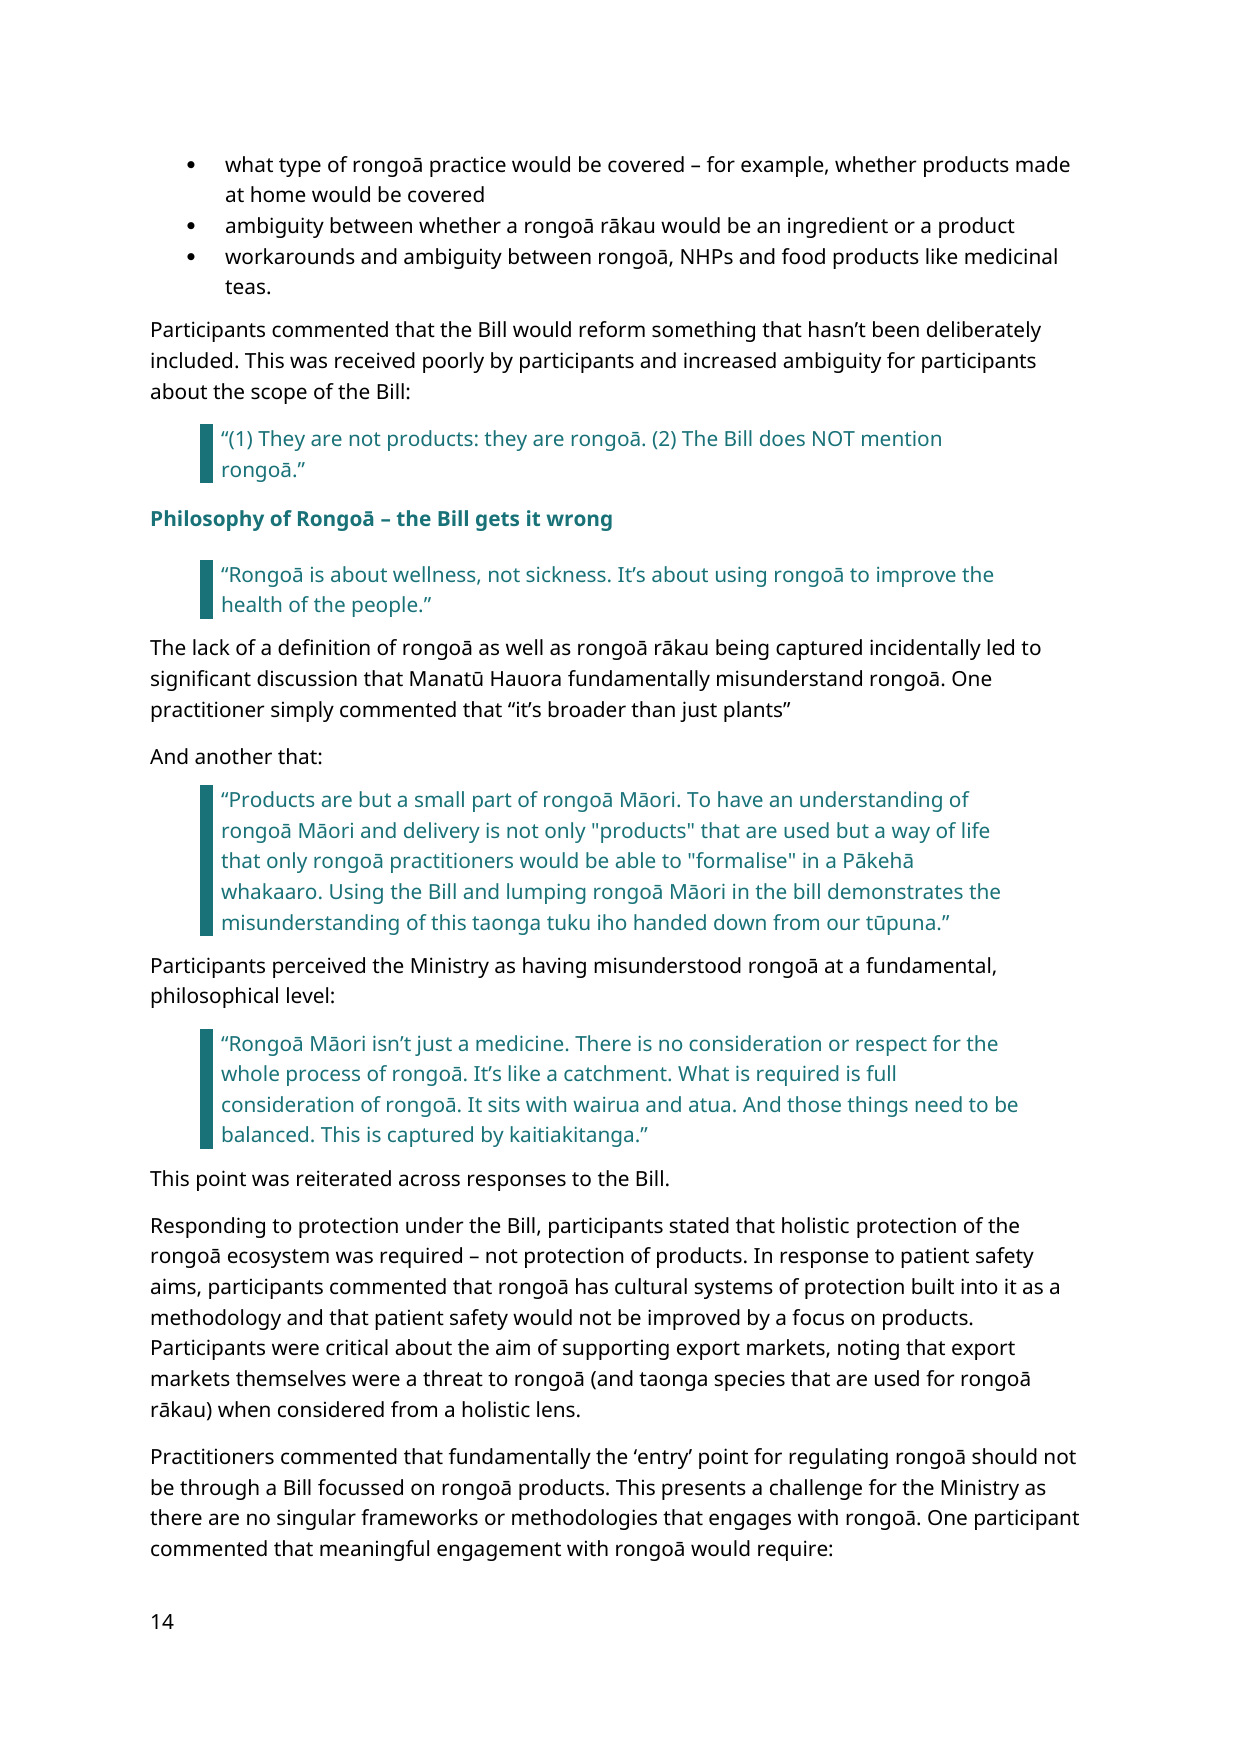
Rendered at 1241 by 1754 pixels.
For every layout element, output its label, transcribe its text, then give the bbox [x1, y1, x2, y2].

text This point was reiterated across responses to the Bill. [150, 1164, 1090, 1192]
text “Rongoā is about wellness, not sickness. It’s about using rongoā to improve the health of the people.” [213, 560, 1019, 619]
text Participants perceived the Ministry as having misunderstood rongoā at a fundamental, philosophical level: [150, 951, 1090, 1010]
text And another that: [150, 742, 1000, 771]
text The lack of a definition of rongoā as well as rongoā rākau being captured incidentally led to significant discussion that Manatū Hauora fundamentally misunderstand rongoā. One practitioner simply commented that “it’s broader than just plants” [150, 633, 1090, 723]
text “(1) They are not products: they are rongoā. (2) The Bill does NOT mention rongoā.” [213, 424, 1019, 483]
subtitle Philosophy of Rongoā – the Bill gets it wrong [150, 504, 1090, 533]
list workarounds and ambiguity between rongoā, NHPs and food products like medicinal teas. [187, 242, 1090, 301]
text “Rongoā Māori isn’t just a medicine. There is no consideration or respect for the whole process of rongoā. It’s like a catchment. What is required is full consideration of rongoā. It sits with wairua and atua. And those things need to be balanced. This is captured by kaitiakitanga.” [213, 1029, 1019, 1149]
text “Products are but a small part of rongoā Māori. To have an understanding of rongoā Māori and delivery is not only "products" that are used but a way of life that only rongoā practitioners would be able to "formalise" in a Pākehā whakaaro. Using the Bill and lumping rongoā Māori in the bill demonstrates the misunderstanding of this taonga tuku iho handed down from our tūpuna.” [213, 785, 1019, 936]
text Participants commented that the Bill would reform something that hasn’t been deliberately included. This was received poorly by participants and increased ambiguity for participants about the scope of the Bill: [150, 316, 1090, 405]
text Responding to protection under the Bill, participants stated that holistic protection of the rongoā ecosystem was required – not protection of products. In response to patient safety aims, participants commented that rongoā has cultural systems of protection built into it as a methodology and that patient safety would not be improved by a focus on products. Participants were critical about the aim of supporting export markets, noting that export markets themselves were a threat to rongoā (and taonga species that are used for rongoā rākau) when considered from a holistic lens. [150, 1211, 1090, 1423]
list ambiguity between whether a rongoā rākau would be an ingredient or a product [187, 211, 1090, 240]
text Practitioners commented that fundamentally the ‘entry’ point for regulating rongoā should not be through a Bill focussed on rongoā products. This presents a challenge for the Ministry as there are no singular frameworks or methodologies that engages with rongoā. One participant commented that meaningful engagement with rongoā would require: [150, 1442, 1090, 1562]
list what type of rongoā practice would be covered – for example, whether products made at home would be covered [187, 150, 1090, 209]
